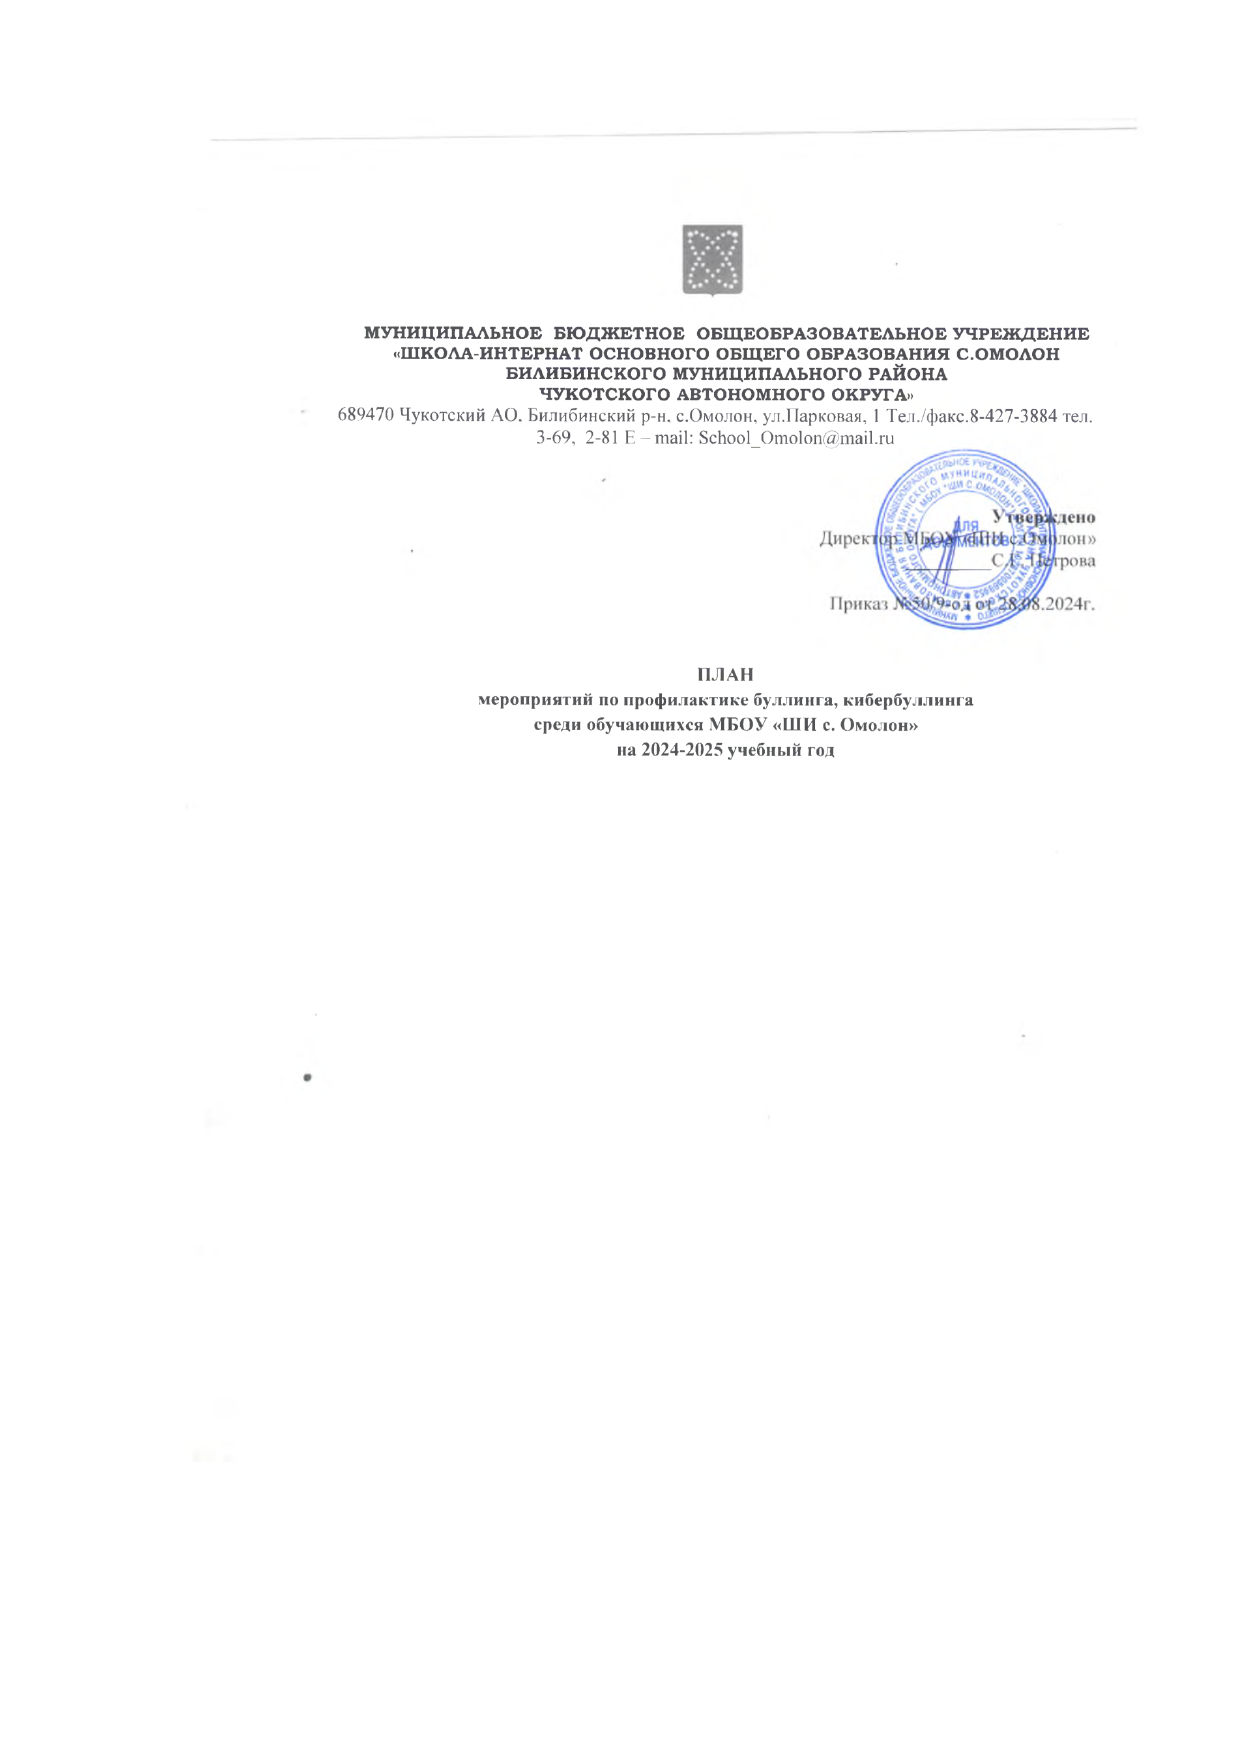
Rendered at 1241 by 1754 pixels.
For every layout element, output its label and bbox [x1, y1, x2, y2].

picture [177, 118, 1152, 1462]
